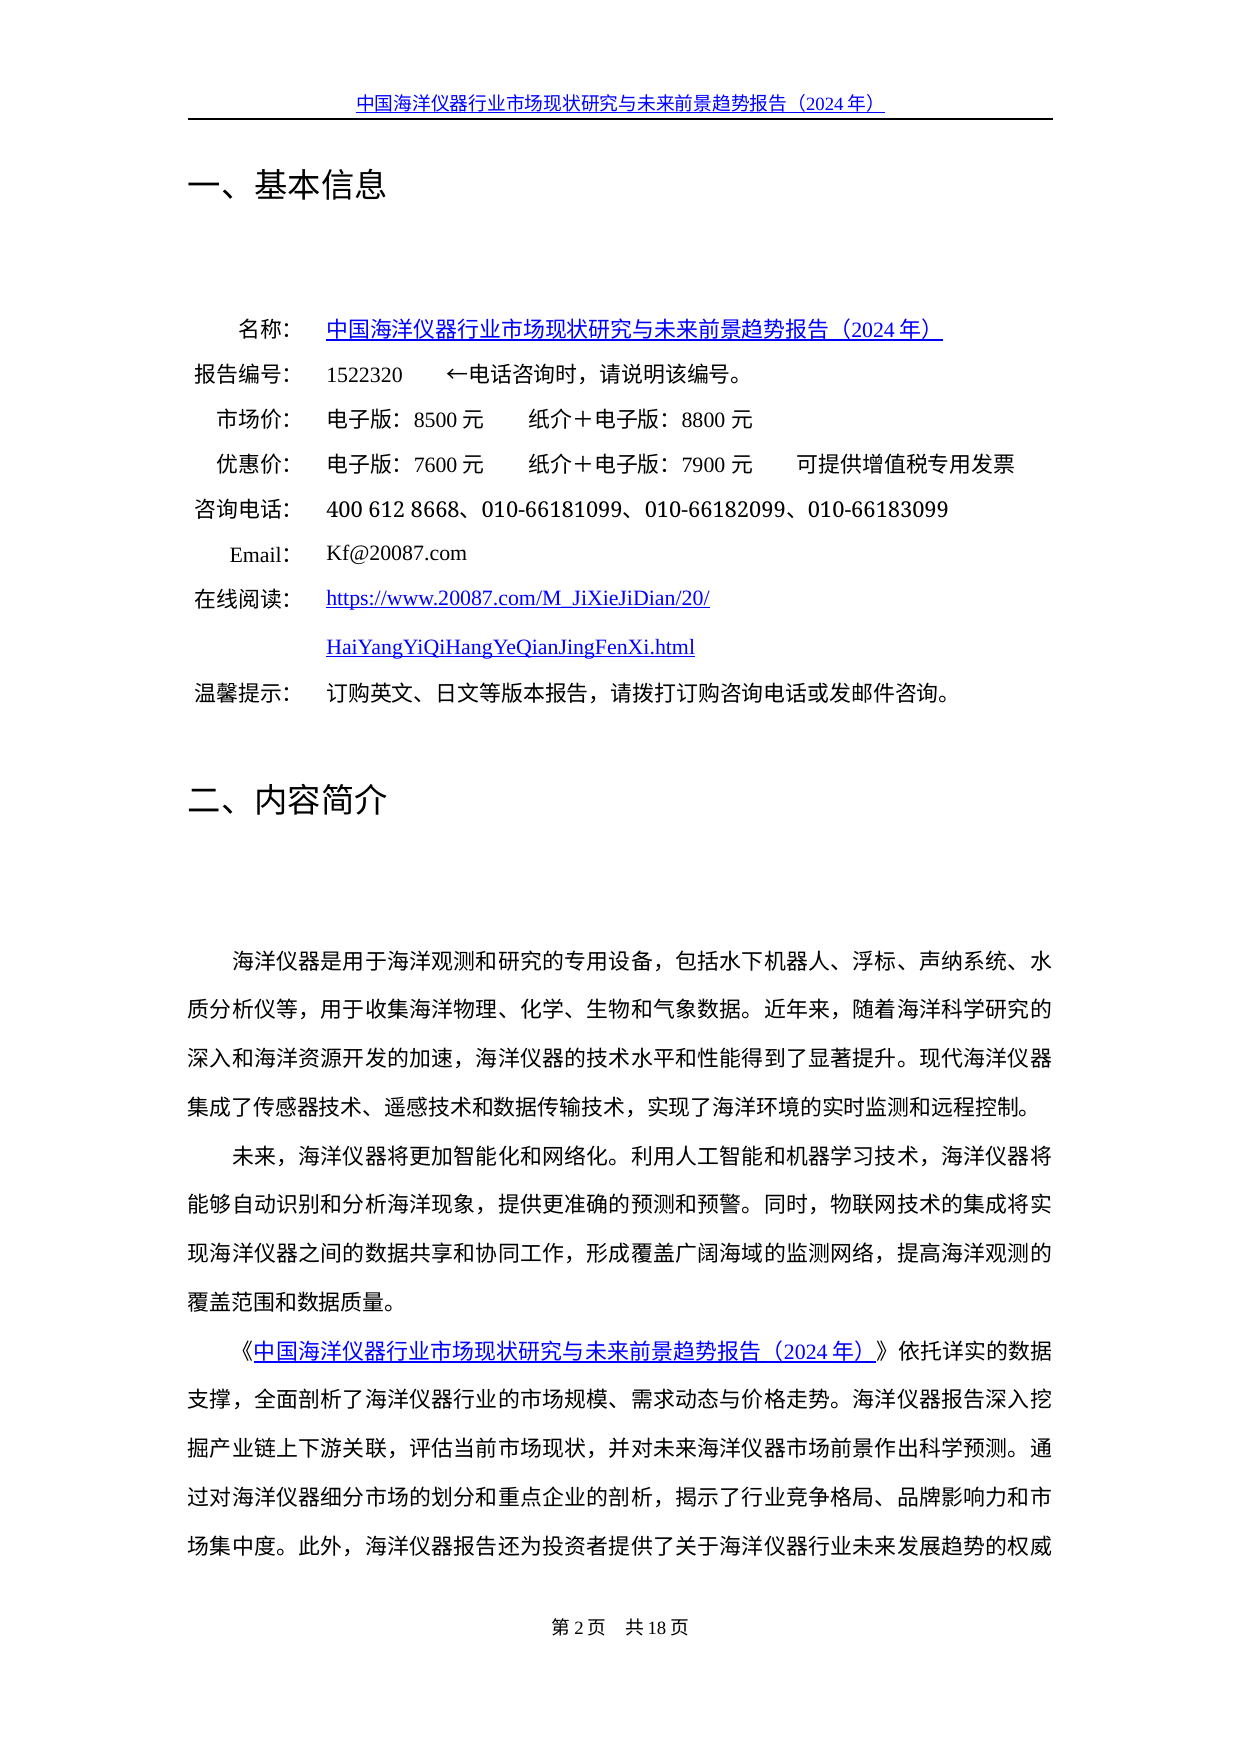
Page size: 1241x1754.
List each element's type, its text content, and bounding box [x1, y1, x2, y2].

table_cell 电子版：8500 元 纸介＋电子版：8800 元 [315, 402, 1073, 447]
table_cell 优惠价： [167, 447, 315, 492]
title 二、内容简介 [187, 766, 1053, 831]
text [187, 943, 1053, 1561]
table_cell 在线阅读： [167, 582, 315, 675]
table_cell 电子版：7600 元 纸介＋电子版：7900 元 可提供增值税专用发票 [315, 447, 1073, 492]
table_cell 报告编号： [167, 357, 315, 402]
table_cell Kf@20087.com [315, 537, 1073, 582]
table_cell 400 612 8668、010-66181099、010-66182099、010-66183099 [315, 492, 1073, 537]
title 一、基本信息 [187, 150, 1053, 215]
table_cell 温馨提示： [167, 675, 315, 720]
table_cell [315, 582, 1073, 675]
table_cell 订购英文、日文等版本报告，请拨打订购咨询电话或发邮件咨询。 [315, 675, 1073, 720]
table_cell 1522320 ←电话咨询时，请说明该编号。 [315, 357, 1073, 402]
table_cell 市场价： [167, 402, 315, 447]
table_header 中国海洋仪器行业市场现状研究与未来前景趋势报告（2024年） [315, 312, 1073, 357]
table_cell Email： [167, 537, 315, 582]
table_cell 咨询电话： [167, 492, 315, 537]
table_header 名称： [167, 312, 315, 357]
